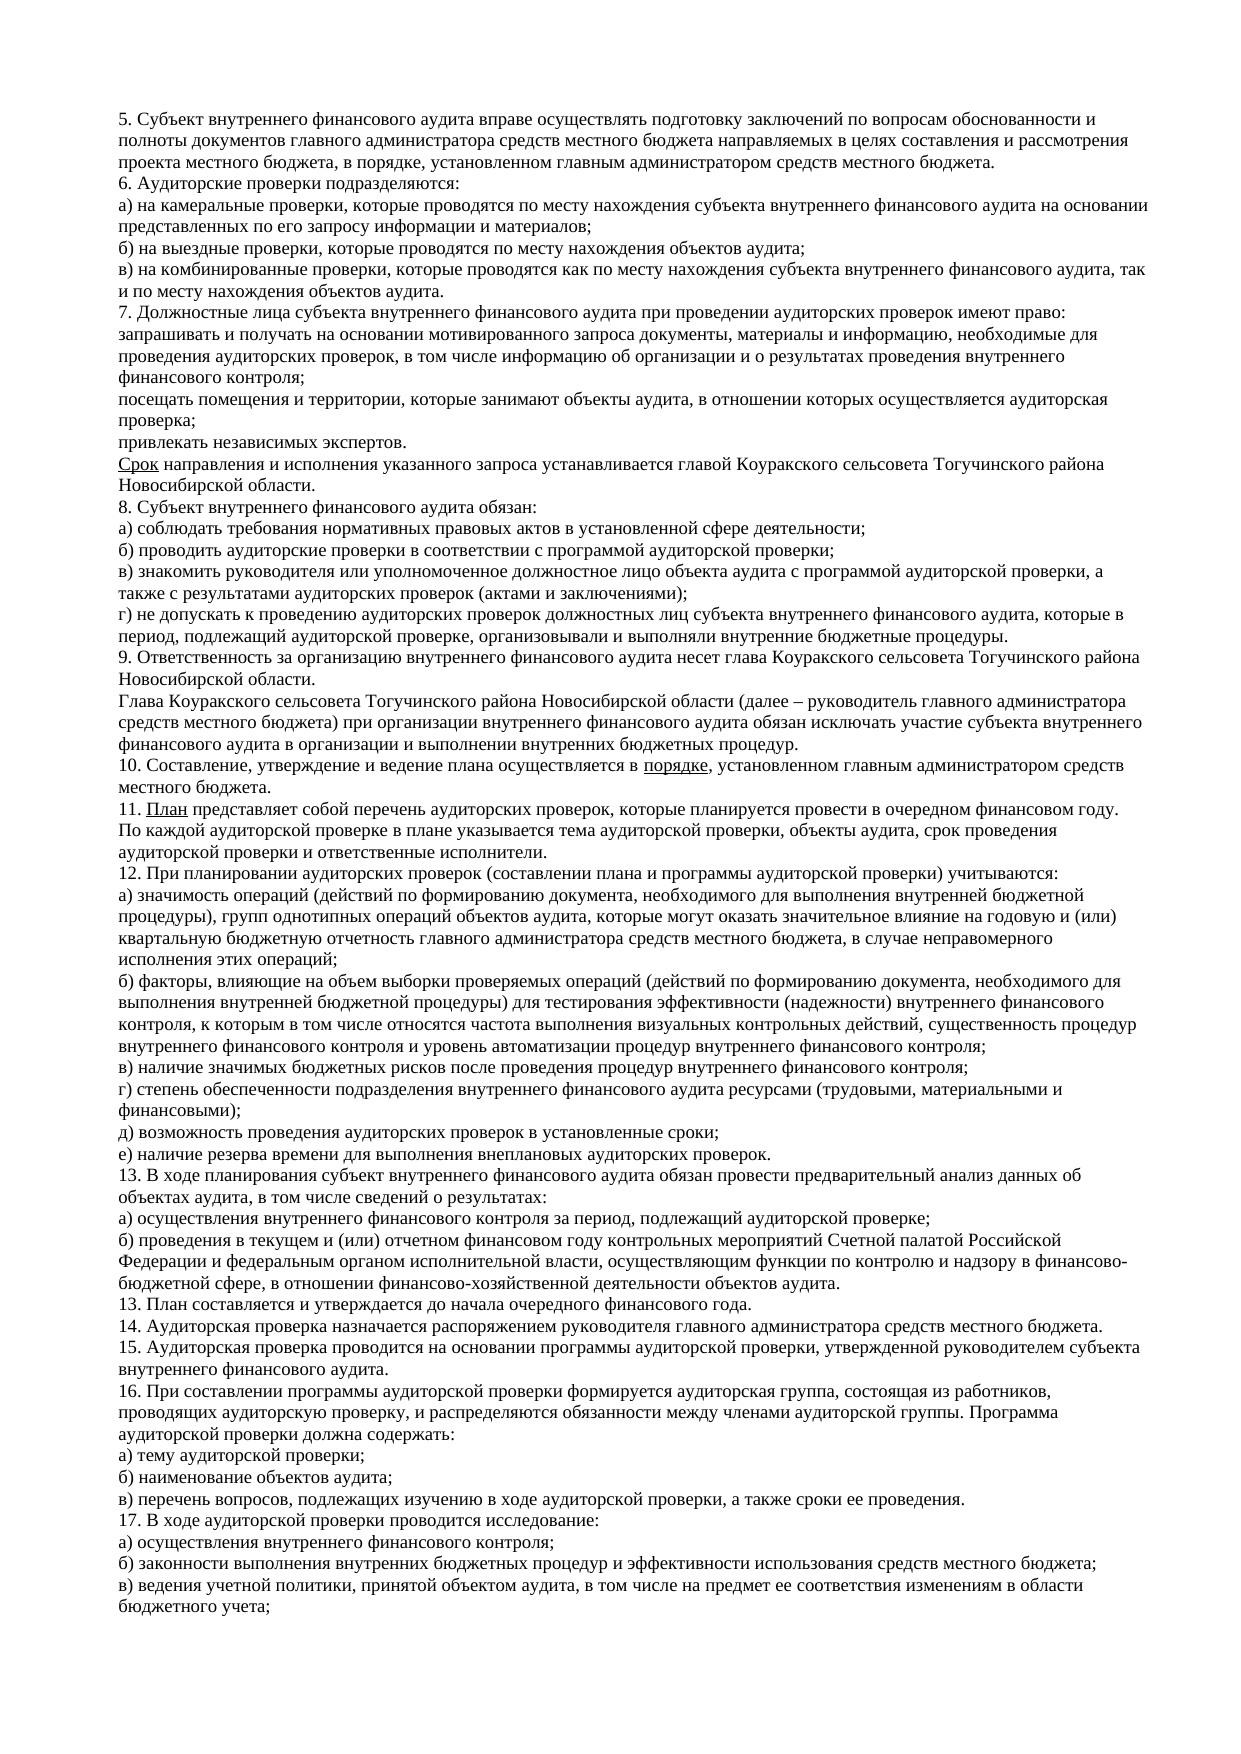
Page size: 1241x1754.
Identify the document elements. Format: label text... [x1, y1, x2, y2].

text г) степень обеспеченности подразделения внутреннего финансового аудита ресурсами (трудовыми, материальными и финансовыми); [118, 1078, 1152, 1121]
text д) возможность проведения аудиторских проверок в установленные сроки; [118, 1121, 1152, 1142]
text а) значимость операций (действий по формированию документа, необходимого для выполнения внутренней бюджетной процедуры), групп однотипных операций объектов аудита, которые могут оказать значительное влияние на годовую и (или) квартальную бюджетную отчетность главного администратора средств местного бюджета, в случае неправомерного исполнения этих операций; [118, 884, 1152, 970]
text б) наименование объектов аудита; [118, 1466, 1152, 1487]
text в) на комбинированные проверки, которые проводятся как по месту нахождения субъекта внутреннего финансового аудита, так и по месту нахождения объектов аудита. [118, 258, 1152, 301]
text 17. В ходе аудиторской проверки проводится исследование: [118, 1509, 1152, 1531]
text привлекать независимых экспертов. [118, 431, 1152, 452]
text в) знакомить руководителя или уполномоченное должностное лицо объекта аудита с программой аудиторской проверки, а также с результатами аудиторских проверок (актами и заключениями); [118, 560, 1152, 603]
text 13. План составляется и утверждается до начала очередного финансового года. [118, 1293, 1152, 1315]
text 16. При составлении программы аудиторской проверки формируется аудиторская группа, состоящая из работников, проводящих аудиторскую проверку, и распределяются обязанности между членами аудиторской группы. Программа аудиторской проверки должна содержать: [118, 1379, 1152, 1444]
text запрашивать и получать на основании мотивированного запроса документы, материалы и информацию, необходимые для проведения аудиторских проверок, в том числе информацию об организации и о результатах проведения внутреннего финансового контроля; [118, 323, 1152, 388]
text 5. Субъект внутреннего финансового аудита вправе осуществлять подготовку заключений по вопросам обоснованности и полноты документов главного администратора средств местного бюджета направляемых в целях составления и рассмотрения проекта местного бюджета, в порядке, установленном главным администратором средств местного бюджета. [118, 107, 1152, 172]
text б) на выездные проверки, которые проводятся по месту нахождения объектов аудита; [118, 237, 1152, 258]
text е) наличие резерва времени для выполнения внеплановых аудиторских проверок. [118, 1142, 1152, 1164]
text в) ведения учетной политики, принятой объектом аудита, в том числе на предмет ее соответствия изменениям в области бюджетного учета; [118, 1574, 1152, 1617]
text 8. Субъект внутреннего финансового аудита обязан: [118, 496, 1152, 517]
text б) факторы, влияющие на объем выборки проверяемых операций (действий по формированию документа, необходимого для выполнения внутренней бюджетной процедуры) для тестирования эффективности (надежности) внутреннего финансового контроля, к которым в том числе относятся частота выполнения визуальных контрольных действий, существенность процедур внутреннего финансового контроля и уровень автоматизации процедур внутреннего финансового контроля; [118, 970, 1152, 1056]
text г) не допускать к проведению аудиторских проверок должностных лиц субъекта внутреннего финансового аудита, которые в период, подлежащий аудиторской проверке, организовывали и выполняли внутренние бюджетные процедуры. [118, 603, 1152, 646]
text 9. Ответственность за организацию внутреннего финансового аудита несет глава Коуракского сельсовета Тогучинского района Новосибирской области. [118, 646, 1152, 689]
text Срок направления и исполнения указанного запроса устанавливается главой Коуракского сельсовета Тогучинского района Новосибирской области. [118, 452, 1152, 496]
text По каждой аудиторской проверке в плане указывается тема аудиторской проверки, объекты аудита, срок проведения аудиторской проверки и ответственные исполнители. [118, 819, 1152, 862]
text а) осуществления внутреннего финансового контроля; [118, 1531, 1152, 1552]
text б) законности выполнения внутренних бюджетных процедур и эффективности использования средств местного бюджета; [118, 1552, 1152, 1574]
text а) тему аудиторской проверки; [118, 1444, 1152, 1466]
text в) наличие значимых бюджетных рисков после проведения процедур внутреннего финансового контроля; [118, 1056, 1152, 1078]
text 12. При планировании аудиторских проверок (составлении плана и программы аудиторской проверки) учитываются: [118, 862, 1152, 884]
text 15. Аудиторская проверка проводится на основании программы аудиторской проверки, утвержденной руководителем субъекта внутреннего финансового аудита. [118, 1336, 1152, 1379]
text 7. Должностные лица субъекта внутреннего финансового аудита при проведении аудиторских проверок имеют право: [118, 301, 1152, 323]
text посещать помещения и территории, которые занимают объекты аудита, в отношении которых осуществляется аудиторская проверка; [118, 388, 1152, 431]
text 6. Аудиторские проверки подразделяются: [118, 172, 1152, 194]
text а) осуществления внутреннего финансового контроля за период, подлежащий аудиторской проверке; [118, 1207, 1152, 1229]
text б) проводить аудиторские проверки в соответствии с программой аудиторской проверки; [118, 539, 1152, 560]
text Глава Коуракского сельсовета Тогучинского района Новосибирской области (далее – руководитель главного администратора средств местного бюджета) при организации внутреннего финансового аудита обязан исключать участие субъекта внутреннего финансового аудита в организации и выполнении внутренних бюджетных процедур. [118, 689, 1152, 754]
text а) соблюдать требования нормативных правовых актов в установленной сфере деятельности; [118, 517, 1152, 539]
text 10. Составление, утверждение и ведение плана осуществляется в порядке, установленном главным администратором средств местного бюджета. [118, 754, 1152, 797]
text 13. В ходе планирования субъект внутреннего финансового аудита обязан провести предварительный анализ данных об объектах аудита, в том числе сведений о результатах: [118, 1164, 1152, 1207]
text в) перечень вопросов, подлежащих изучению в ходе аудиторской проверки, а также сроки ее проведения. [118, 1487, 1152, 1509]
text 11. План представляет собой перечень аудиторских проверок, которые планируется провести в очередном финансовом году. [118, 797, 1152, 819]
text 14. Аудиторская проверка назначается распоряжением руководителя главного администратора средств местного бюджета. [118, 1315, 1152, 1336]
text а) на камеральные проверки, которые проводятся по месту нахождения субъекта внутреннего финансового аудита на основании представленных по его запросу информации и материалов; [118, 194, 1152, 237]
text б) проведения в текущем и (или) отчетном финансовом году контрольных мероприятий Счетной палатой Российской Федерации и федеральным органом исполнительной власти, осуществляющим функции по контролю и надзору в финансово-бюджетной сфере, в отношении финансово-хозяйственной деятельности объектов аудита. [118, 1229, 1152, 1293]
